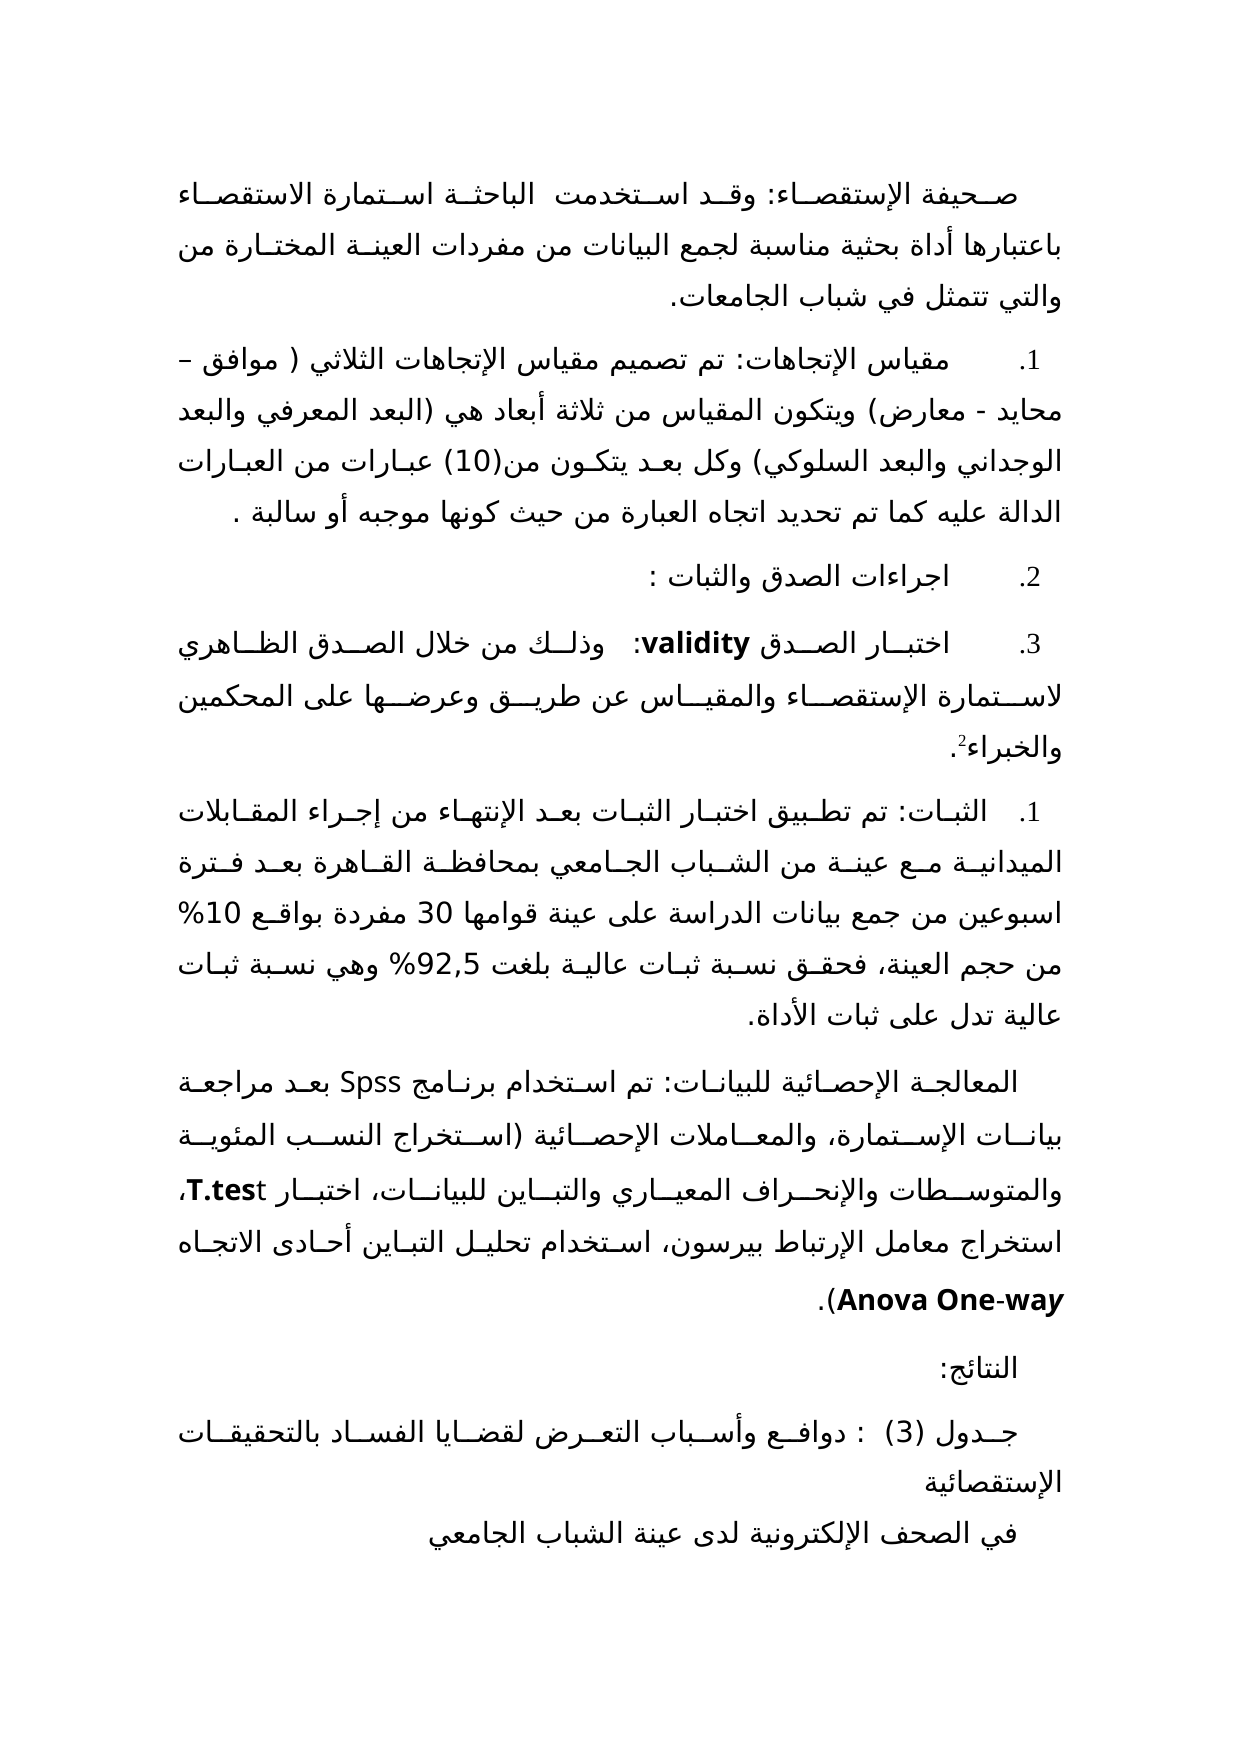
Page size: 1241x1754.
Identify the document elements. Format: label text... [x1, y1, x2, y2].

text النتائج: [177, 1351, 1063, 1385]
text في الصحف الإلكترونية لدى عينة الشباب الجامعي [177, 1517, 1063, 1551]
list الثبات: تم تطبيق اختبار الثبات بعد الإنتهاء من إجراء المقابلات الميدانية مع عينة من الشباب الجامعي بمحافظة القاهرة بعد فترة اسبوعين من جمع بيانات الدراسة على عينة قوامها 30 مفردة بواقع 10% من حجم العينة، فحقق نسبة ثبات عالية بلغت 92,5% وهي نسبة ثبات عالية تدل على ثبات الأداة. [177, 794, 1063, 1032]
list اختبار الصدق validity: وذلك من خلال الصدق الظاهري لاستمارة الإستقصاء والمقياس عن طريق وعرضها على المحكمين والخبراء. [177, 623, 1063, 764]
text صحيفة الإستقصاء: وقد استخدمت الباحثة استمارة الاستقصاء باعتبارها أداة بحثية مناسبة لجمع البيانات من مفردات العينة المختارة من والتي تتمثل في شباب الجامعات. [177, 177, 1063, 313]
list مقياس الإتجاهات: تم تصميم مقياس الإتجاهات الثلاثي ( موافق – محايد - معارض) ويتكون المقياس من ثلاثة أبعاد هي (البعد المعرفي والبعد الوجداني والبعد السلوكي) وكل بعد يتكون من(10) عبارات من العبارات الدالة عليه كما تم تحديد اتجاه العبارة من حيث كونها موجبه أو سالبة . [177, 342, 1063, 529]
text المعالجة الإحصائية للبيانات: تم استخدام برنامج Spss بعد مراجعة بيانات الإستمارة، والمعاملات الإحصائية (استخراج النسب المئوية والمتوسطات والإنحراف المعياري والتباين للبيانات، اختبار T.test، استخراج معامل الإرتباط بيرسون، استخدام تحليل التباين أحادى الاتجاه Anova One-way). [177, 1061, 1063, 1319]
list اجراءات الصدق والثبات : [177, 559, 1063, 593]
text جدول (3) : دوافع وأسباب التعرض لقضايا الفساد بالتحقيقات الإستقصائية [177, 1415, 1063, 1500]
